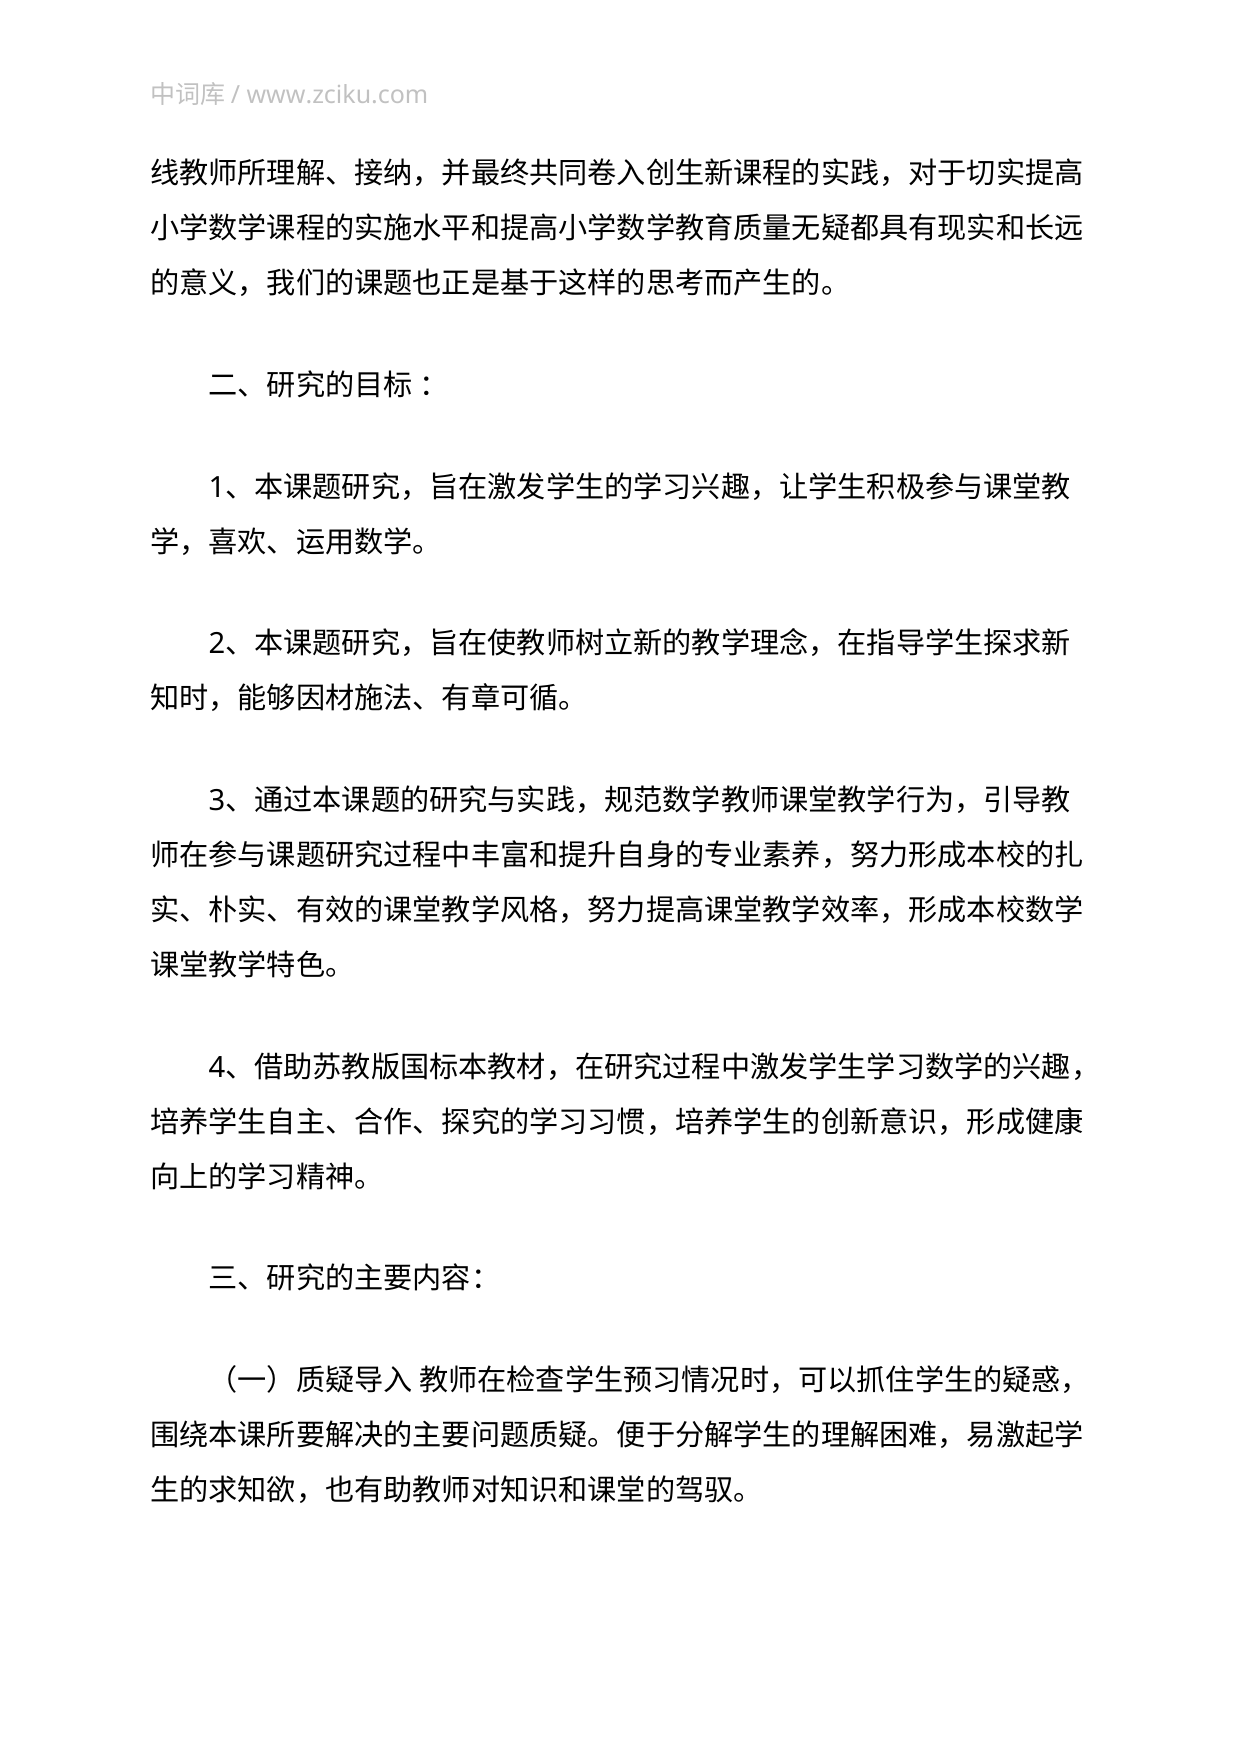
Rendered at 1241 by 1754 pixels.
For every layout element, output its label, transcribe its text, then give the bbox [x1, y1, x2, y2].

text 3、通过本课题的研究与实践，规范数学教师课堂教学行为，引导教师在参与课题研究过程中丰富和提升自身的专业素养，努力形成本校的扎实、朴实、有效的课堂教学风格，努力提高课堂教学效率，形成本校数学课堂教学特色。 [150, 777, 1090, 984]
text 2、本课题研究，旨在使教师树立新的教学理念，在指导学生探求新知时，能够因材施法、有章可循。 [150, 620, 1090, 717]
text 二、研究的目标 ： [150, 362, 1090, 404]
text 三、研究的主要内容： [150, 1255, 1090, 1297]
text （一）质疑导入 教师在检查学生预习情况时，可以抓住学生的疑惑，围绕本课所要解决的主要问题质疑。便于分解学生的理解困难，易激起学生的求知欲，也有助教师对知识和课堂的驾驭。 [150, 1357, 1090, 1509]
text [150, 150, 1090, 302]
text 1、本课题研究，旨在激发学生的学习兴趣，让学生积极参与课堂教学，喜欢、运用数学。 [150, 463, 1090, 561]
text 4、借助苏教版国标本教材，在研究过程中激发学生学习数学的兴趣，培养学生自主、合作、探究的学习习惯，培养学生的创新意识，形成健康向上的学习精神。 [150, 1043, 1090, 1196]
